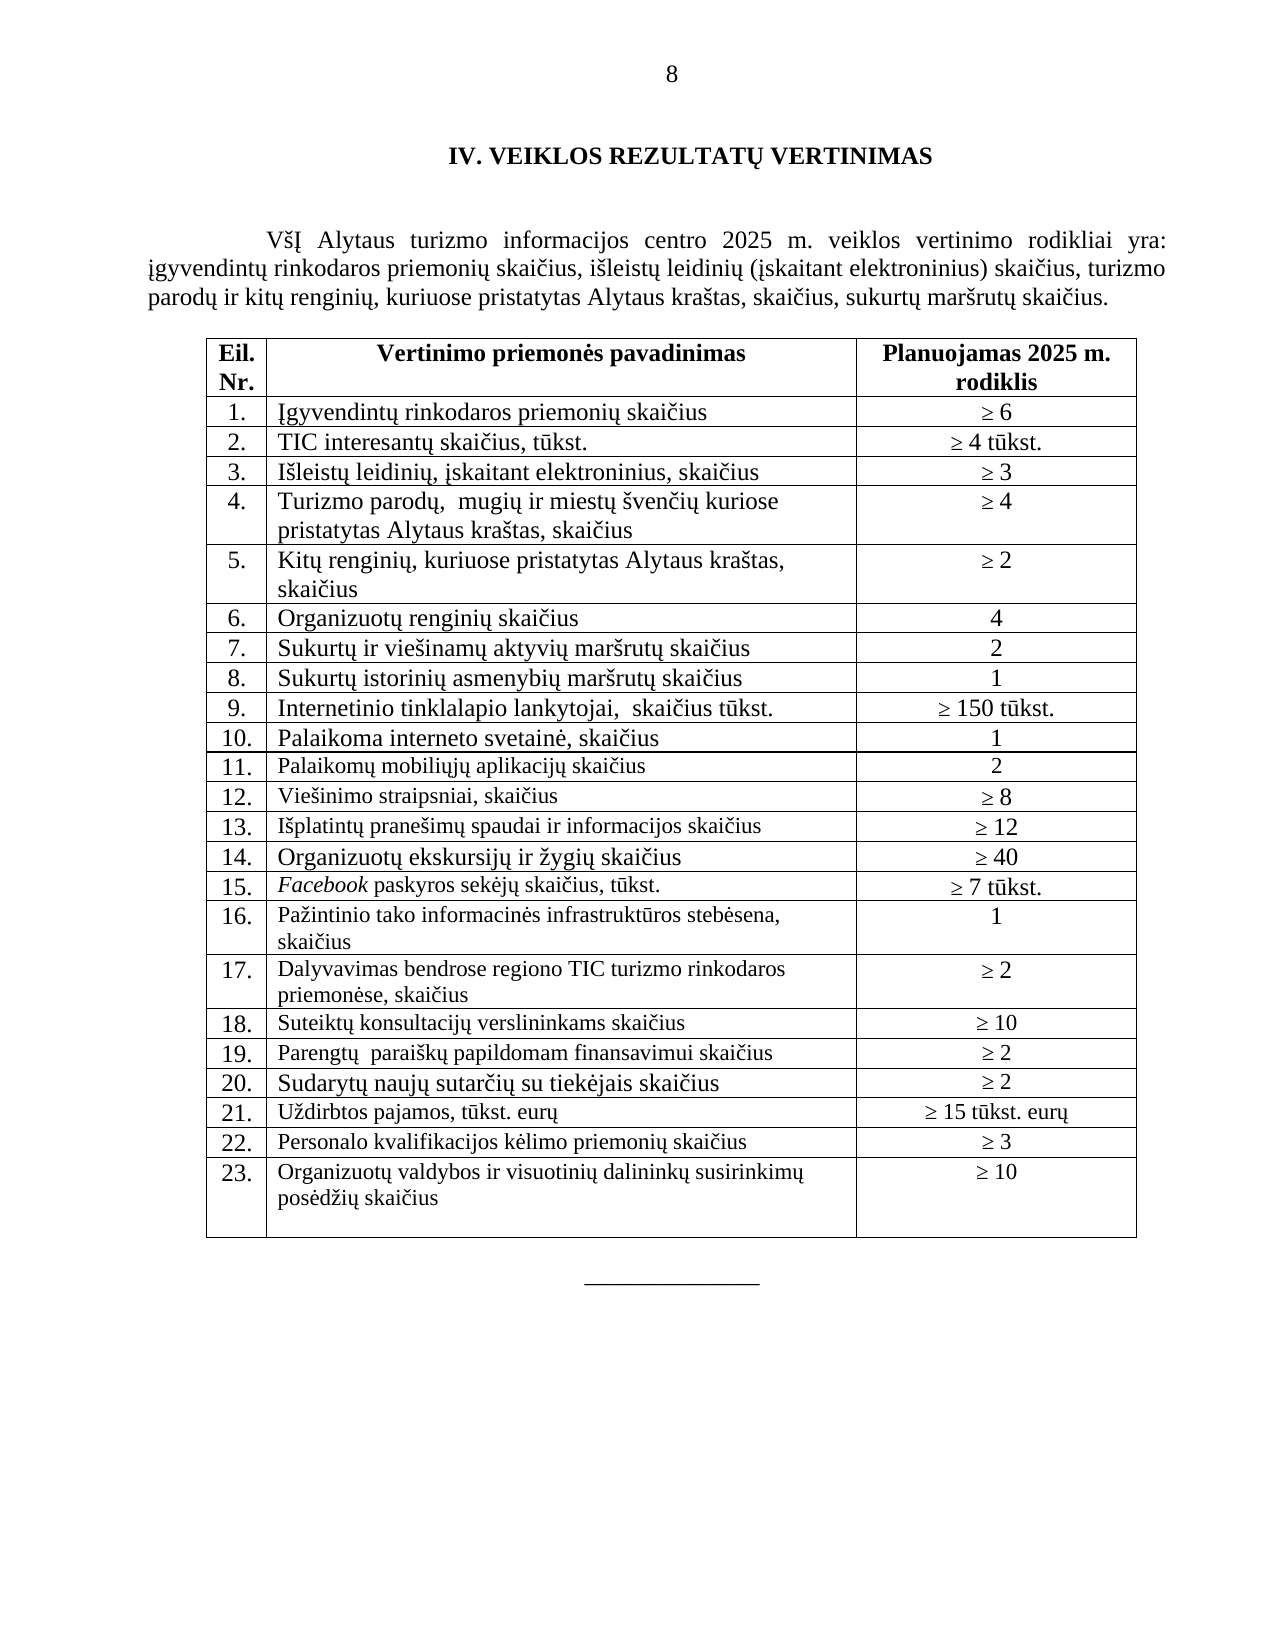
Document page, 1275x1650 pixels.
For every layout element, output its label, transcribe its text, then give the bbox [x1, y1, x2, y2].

table_cell Personalo kvalifikacijos kėlimo priemonių skaičius [267, 1128, 856, 1157]
table_cell ≥ 2 [857, 1039, 1136, 1067]
table_cell Pažintinio tako informacinės infrastruktūros stebėsena, skaičius [267, 901, 856, 954]
table_cell ≥ 2 [857, 1069, 1136, 1097]
table_cell Turizmo parodų, mugių ir miestų švenčių kuriose pristatytas Alytaus kraštas, skaičius [267, 486, 856, 544]
table_cell 12. [207, 782, 266, 811]
table_cell ≥ 2 [857, 545, 1136, 602]
table_cell Kitų renginių, kuriuose pristatytas Alytaus kraštas, skaičius [267, 545, 856, 602]
table_cell 8. [207, 663, 266, 692]
table_cell 10. [207, 723, 266, 751]
table_cell 11. [207, 753, 266, 781]
table_cell ≥ 8 [857, 782, 1136, 811]
table_cell Įgyvendintų rinkodaros priemonių skaičius [267, 397, 856, 426]
table_cell Organizuotų valdybos ir visuotinių dalininkų susirinkimų posėdžių skaičius [267, 1158, 856, 1237]
text ______________ [148, 1259, 1196, 1288]
table_cell Uždirbtos pajamos, tūkst. eurų [267, 1098, 856, 1127]
table_cell 2 [857, 633, 1136, 662]
table_cell Internetinio tinklalapio lankytojai, skaičius tūkst. [267, 693, 856, 722]
table_cell Išleistų leidinių, įskaitant elektroninius, skaičius [267, 457, 856, 485]
table_cell 1 [857, 901, 1136, 954]
table_cell 2. [207, 427, 266, 456]
table_cell 22. [207, 1128, 266, 1157]
table_cell 13. [207, 812, 266, 841]
table_cell ≥ 7 tūkst. [857, 872, 1136, 900]
table_cell Išplatintų pranešimų spaudai ir informacijos skaičius [267, 812, 856, 841]
table_cell ≥ 15 tūkst. eurų [857, 1098, 1136, 1127]
table_cell 2 [857, 753, 1136, 781]
text VšĮ Alytaus turizmo informacijos centro 2025 m. veiklos vertinimo rodikliai yra: įgyvendintų rinkodaros priemonių skaičius, išleistų leidinių (įskaitant elektroninius) skaičius, turizmo parodų ir kitų renginių, kuriuose pristatytas Alytaus kraštas, skaičius, sukurtų maršrutų skaičius. [148, 225, 1167, 311]
table_cell 7. [207, 633, 266, 662]
table_cell Facebook paskyros sekėjų skaičius, tūkst. [267, 872, 856, 900]
table_header Planuojamas 2025 m. rodiklis [857, 339, 1136, 396]
table_cell 4. [207, 486, 266, 544]
table_cell 15. [207, 872, 266, 900]
table_cell TIC interesantų skaičius, tūkst. [267, 427, 856, 456]
table_cell ≥ 2 [857, 955, 1136, 1008]
table_cell Palaikomų mobiliųjų aplikacijų skaičius [267, 753, 856, 781]
table_cell 18. [207, 1009, 266, 1038]
table_cell Organizuotų ekskursijų ir žygių skaičius [267, 842, 856, 871]
table_cell 14. [207, 842, 266, 871]
table_cell 21. [207, 1098, 266, 1127]
table_cell Suteiktų konsultacijų verslininkams skaičius [267, 1009, 856, 1038]
table_cell Sudarytų naujų sutarčių su tiekėjais skaičius [267, 1069, 856, 1097]
table_cell ≥ 40 [857, 842, 1136, 871]
table_cell Organizuotų renginių skaičius [267, 604, 856, 632]
table_cell Dalyvavimas bendrose regiono TIC turizmo rinkodaros priemonėse, skaičius [267, 955, 856, 1008]
table_cell ≥ 10 [857, 1009, 1136, 1038]
table_cell 5. [207, 545, 266, 602]
table_cell 3. [207, 457, 266, 485]
table_cell 23. [207, 1158, 266, 1237]
table_cell Sukurtų ir viešinamų aktyvių maršrutų skaičius [267, 633, 856, 662]
text IV. VEIKLOS REZULTATŲ VERTINIMAS [185, 141, 1196, 170]
table_cell ≥ 6 [857, 397, 1136, 426]
table_cell Viešinimo straipsniai, skaičius [267, 782, 856, 811]
table_cell 4 [857, 604, 1136, 632]
table_cell ≥ 10 [857, 1158, 1136, 1237]
table_cell Parengtų paraiškų papildomam finansavimui skaičius [267, 1039, 856, 1067]
table_cell ≥ 3 [857, 457, 1136, 485]
table_cell 1 [857, 723, 1136, 751]
table_cell 16. [207, 901, 266, 954]
table_cell 19. [207, 1039, 266, 1067]
table_header Vertinimo priemonės pavadinimas [267, 339, 856, 396]
table_cell Palaikoma interneto svetainė, skaičius [267, 723, 856, 751]
table_cell 17. [207, 955, 266, 1008]
table_cell ≥ 3 [857, 1128, 1136, 1157]
table_cell Sukurtų istorinių asmenybių maršrutų skaičius [267, 663, 856, 692]
table_header Eil. Nr. [207, 339, 266, 396]
table_cell 6. [207, 604, 266, 632]
table_cell ≥ 4 [857, 486, 1136, 544]
table_cell ≥ 12 [857, 812, 1136, 841]
table_cell 1. [207, 397, 266, 426]
table_cell 1 [857, 663, 1136, 692]
table_cell 20. [207, 1069, 266, 1097]
table_cell 9. [207, 693, 266, 722]
table_cell ≥ 150 tūkst. [857, 693, 1136, 722]
table_cell ≥ 4 tūkst. [857, 427, 1136, 456]
